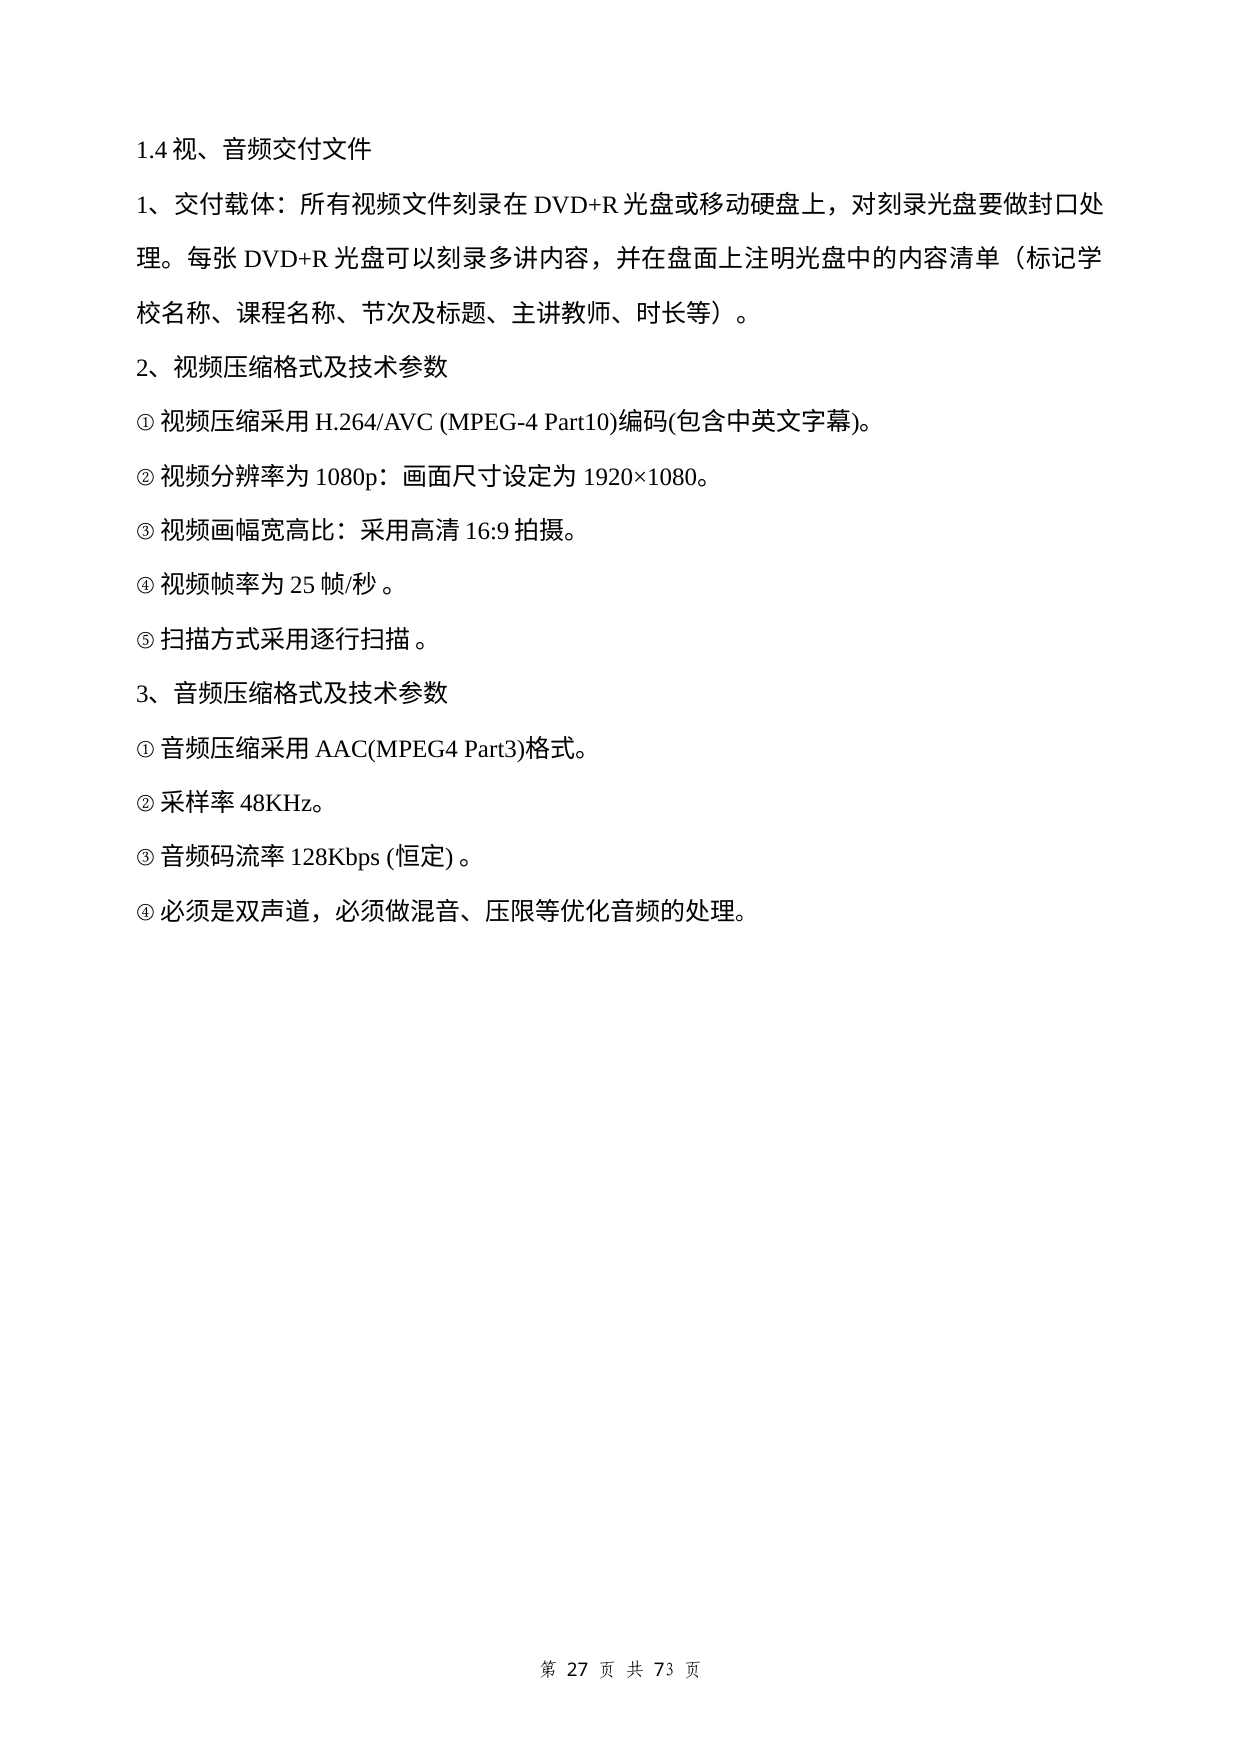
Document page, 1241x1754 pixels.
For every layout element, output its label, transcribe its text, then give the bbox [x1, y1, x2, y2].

text ②视频分辨率为1080p：画面尺寸设定为 1920×1080。 [136, 456, 1104, 492]
text 2、视频压缩格式及技术参数 [136, 347, 1104, 384]
text ①视频压缩采用H.264/AVC (MPEG-4 Part10)编码(包含中英文字幕)。 [136, 402, 1104, 438]
text 1.4视、音频交付文件 [136, 130, 1104, 166]
text ①音频压缩采用AAC(MPEG4 Part3)格式。 [136, 728, 1104, 764]
text ④必须是双声道，必须做混音、压限等优化音频的处理。 [136, 891, 1104, 927]
text ⑤扫描方式采用逐行扫描 。 [136, 619, 1104, 656]
text ③视频画幅宽高比：采用高清16:9拍摄。 [136, 511, 1104, 547]
text ②采样率48KHz。 [136, 782, 1104, 819]
text ④视频帧率为25帧/秒 。 [136, 565, 1104, 601]
text 1、交付载体：所有视频文件刻录在DVD+R光盘或移动硬盘上，对刻录光盘要做封口处理。每张DVD+R光盘可以刻录多讲内容，并在盘面上注明光盘中的内容清单（标记学校名称、课程名称、节次及标题、主讲教师、时长等）。 [136, 184, 1104, 329]
text 3、音频压缩格式及技术参数 [136, 674, 1104, 710]
text ③音频码流率128Kbps (恒定) 。 [136, 837, 1104, 873]
